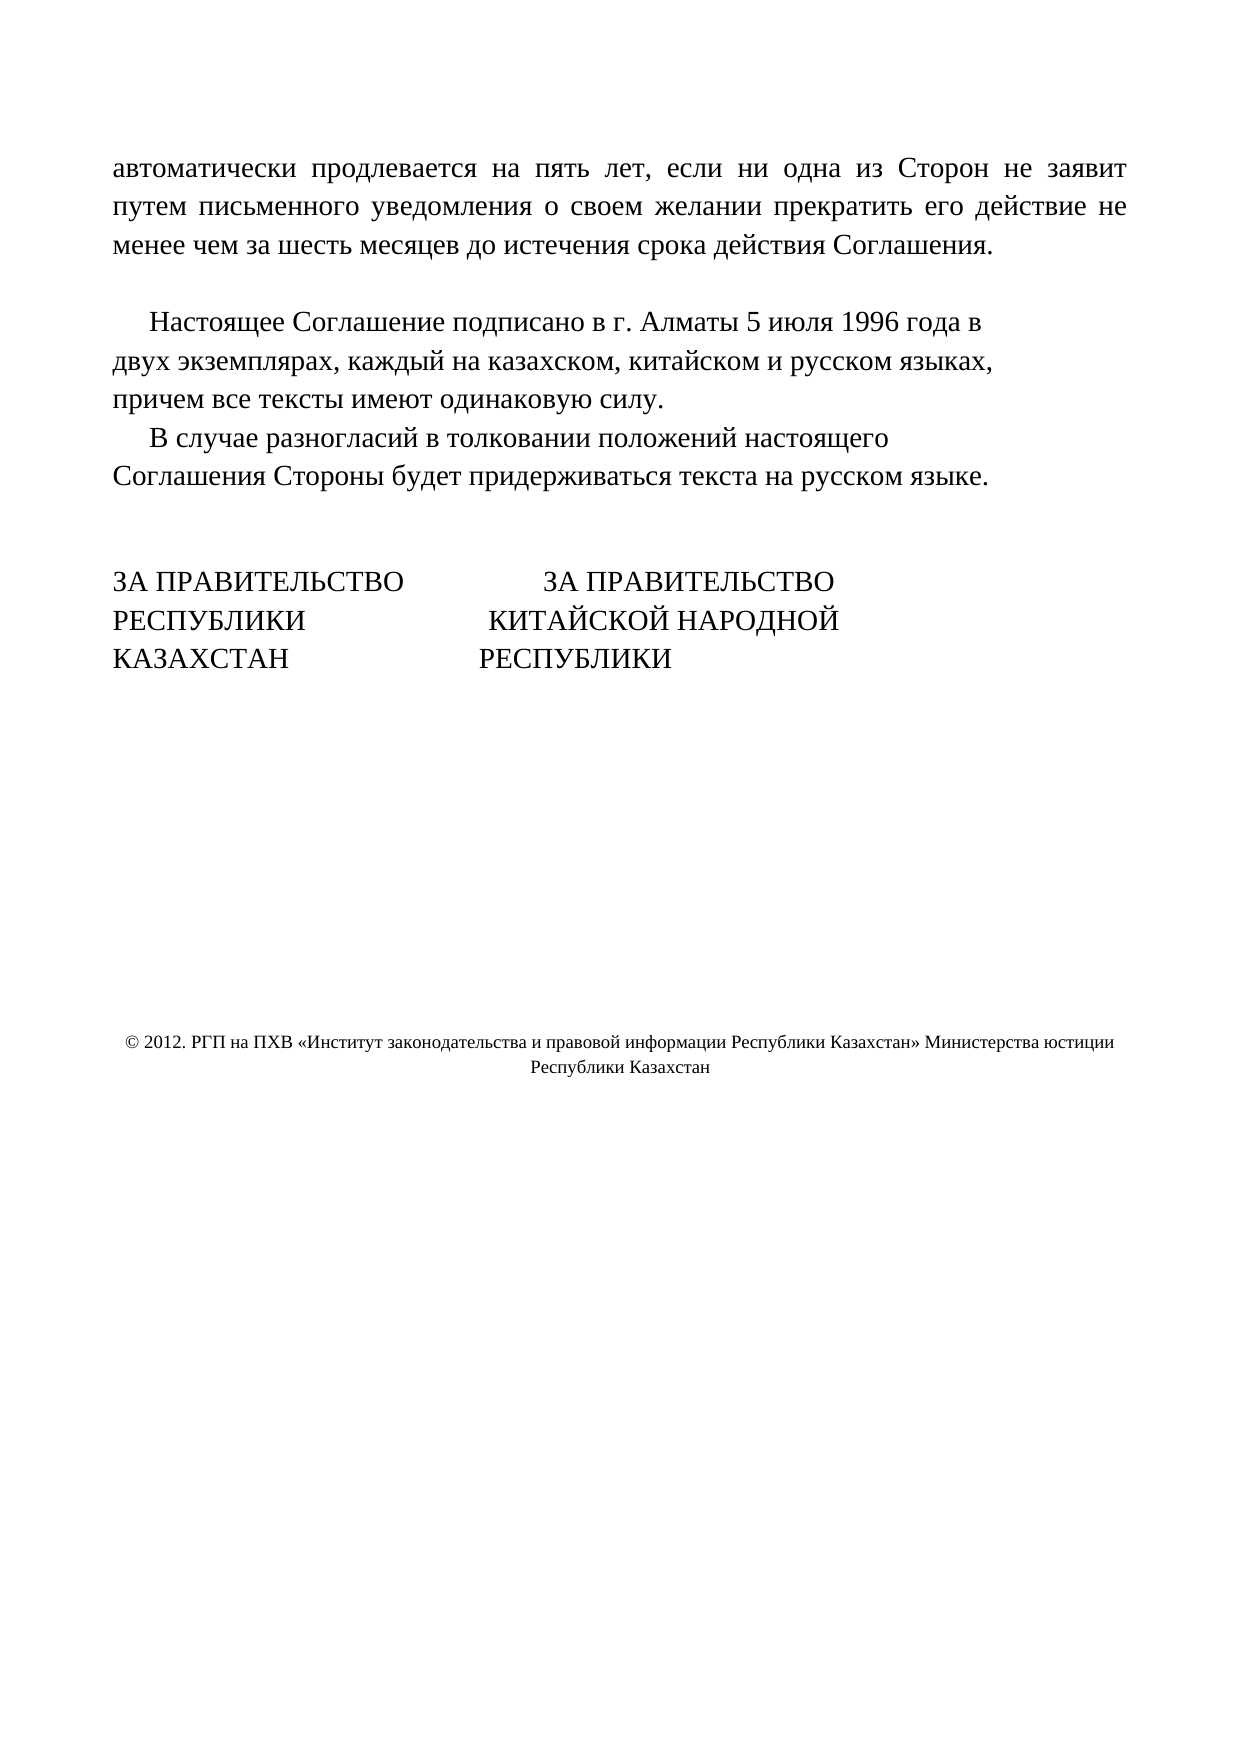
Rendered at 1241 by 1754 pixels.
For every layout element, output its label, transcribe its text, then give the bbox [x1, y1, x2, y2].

text РЕСПУБЛИКИ КИТАЙСКОЙ НАРОДНОЙ [112, 603, 1128, 637]
text Настоящее Соглашение подписано в г. Алматы 5 июля 1996 года в [112, 304, 1128, 338]
text КАЗАХСТАН РЕСПУБЛИКИ [112, 642, 1128, 675]
text В случае разногласий в толковании положений настоящего [112, 420, 1128, 453]
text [112, 150, 1128, 261]
text двух экземплярах, каждый на казахском, китайском и русском языках, [112, 343, 1128, 376]
text ЗА ПРАВИТЕЛЬСТВО ЗА ПРАВИТЕЛЬСТВО [112, 564, 1128, 598]
text Соглашения Стороны будет придерживаться текста на русском языке. [112, 458, 1128, 492]
text причем все тексты имеют одинаковую силу. [112, 381, 1128, 415]
text © 2012. РГП на ПХВ «Институт законодательства и правовой информации Республики Казахстан» Министерства юстиции Республики Казахстан [112, 1031, 1128, 1077]
